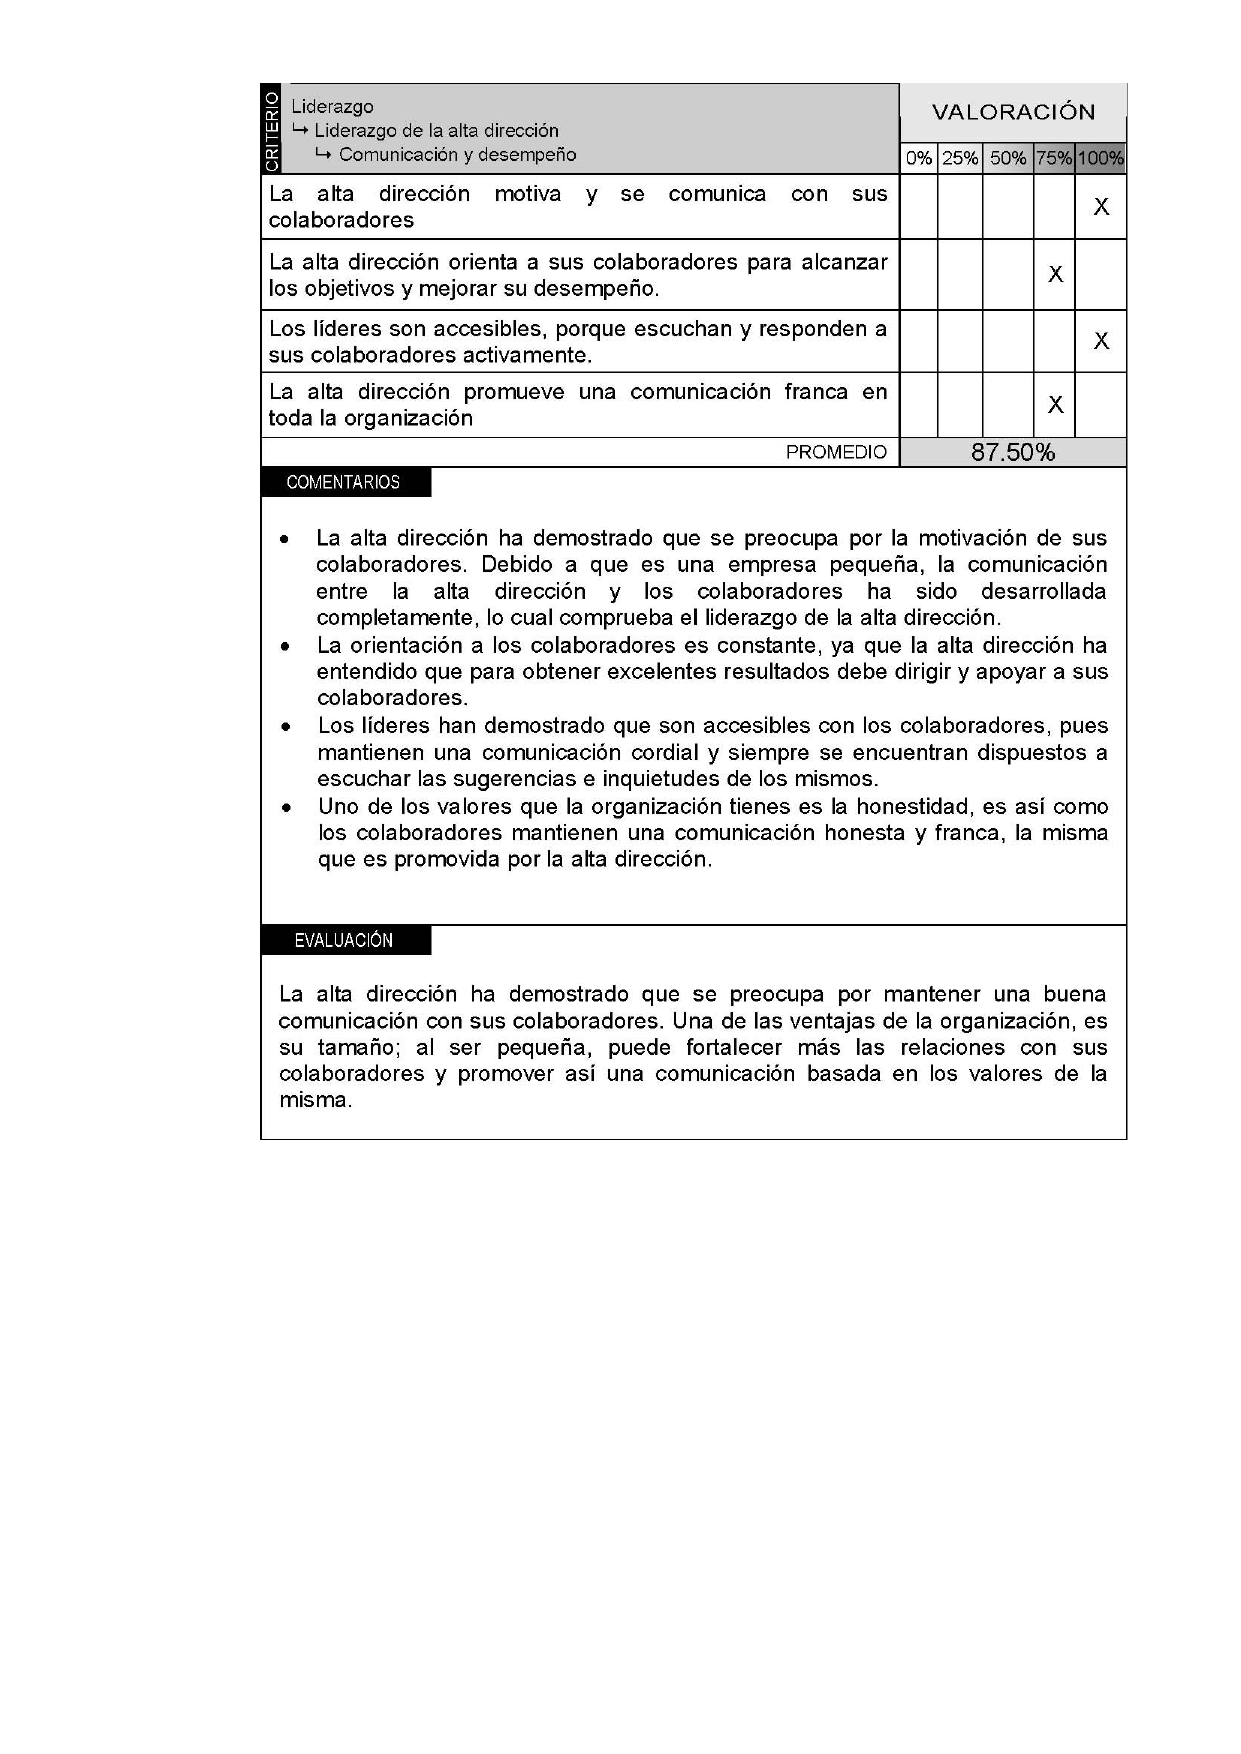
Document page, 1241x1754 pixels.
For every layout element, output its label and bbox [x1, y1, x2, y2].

picture [260, 83, 1128, 1140]
